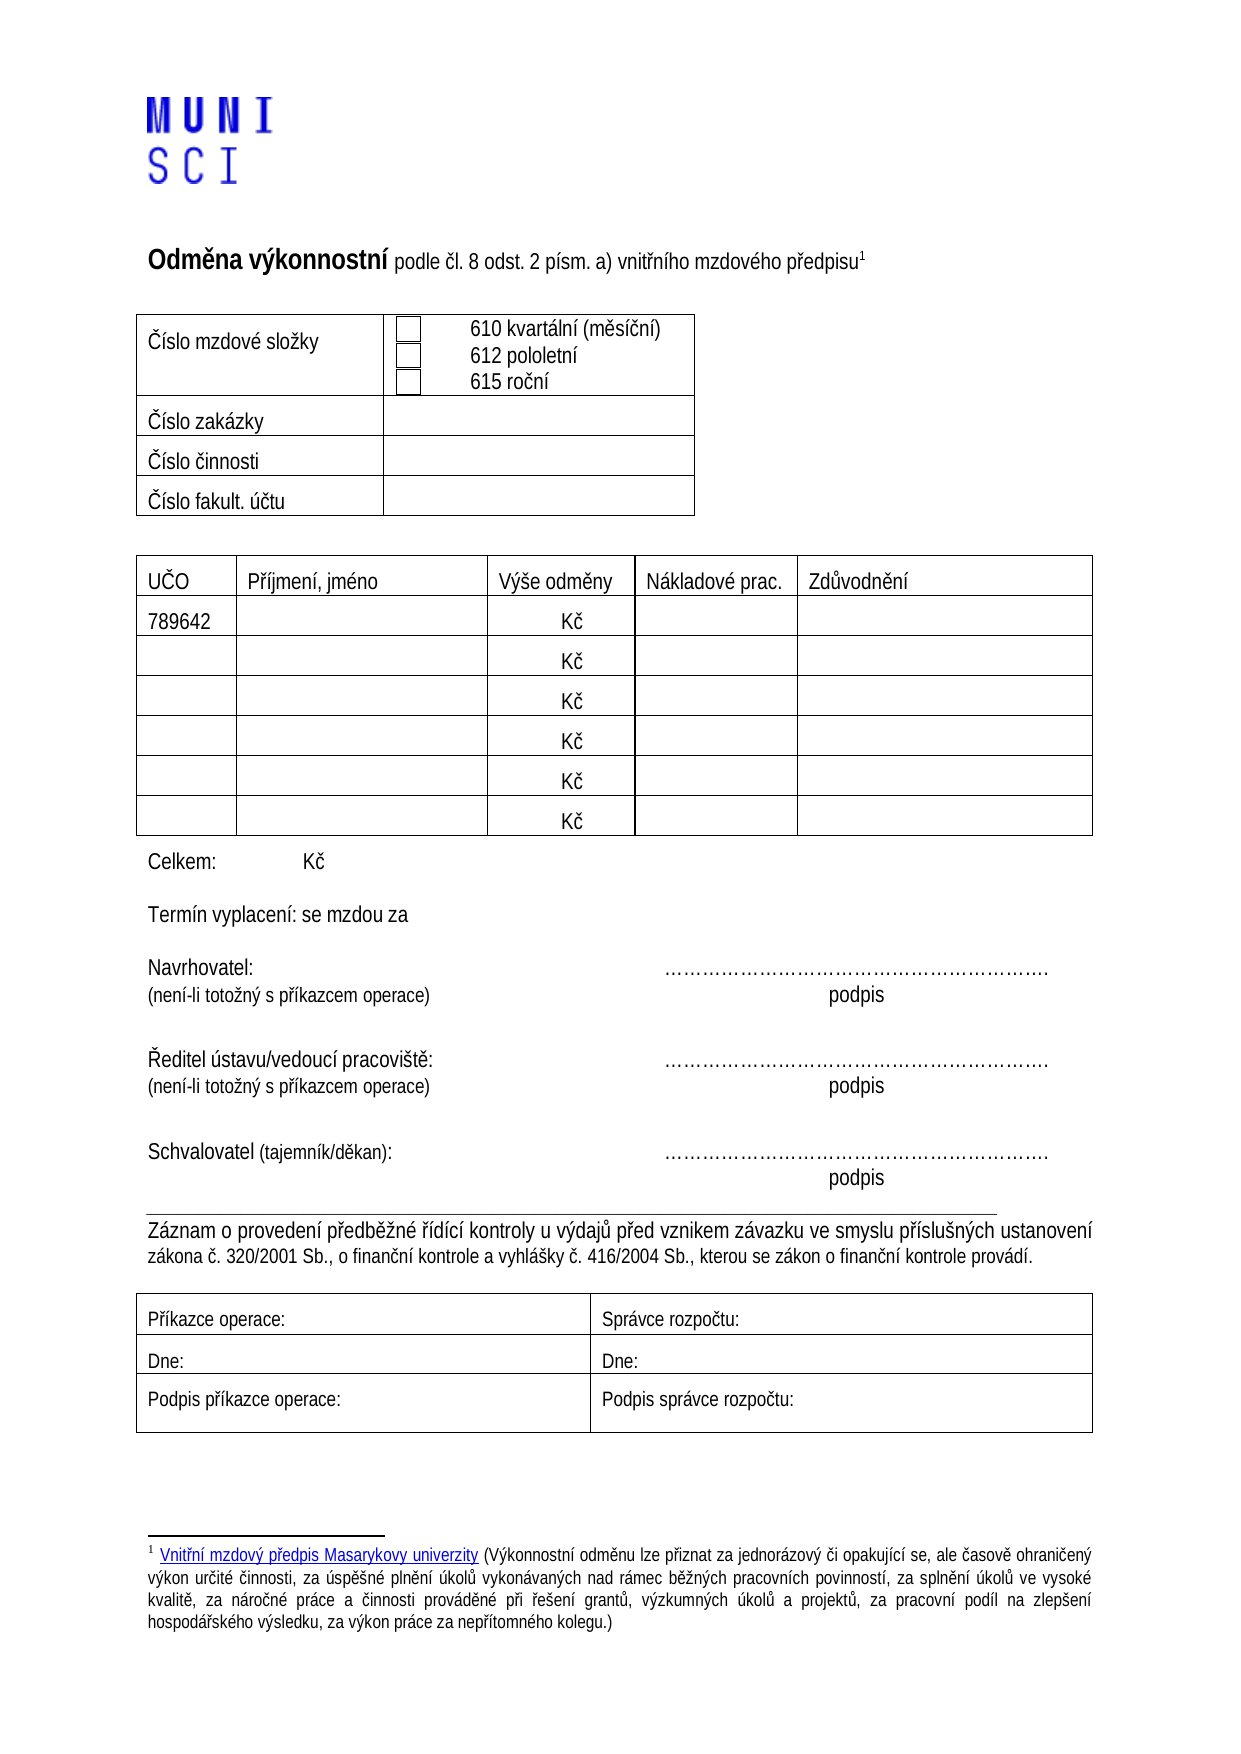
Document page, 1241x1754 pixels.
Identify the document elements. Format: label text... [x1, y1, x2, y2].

table_cell Kč [488, 796, 634, 835]
table_header Správce rozpočtu: [591, 1294, 1092, 1334]
table_cell [137, 796, 236, 835]
table_cell [137, 716, 236, 755]
table_cell [798, 796, 1092, 835]
subtitle _________________________________________________________________________________ [148, 1191, 1093, 1217]
text Navrhovatel: ……………………………………………………. [148, 954, 1093, 981]
table_cell 789642 [137, 596, 236, 635]
table_cell Kč [488, 676, 634, 715]
table_header Číslo mzdové složky [137, 315, 383, 395]
picture [147, 97, 273, 184]
table_header UČO [137, 556, 236, 595]
table_header Nákladové prac. [636, 556, 797, 595]
text Ředitel ústavu/vedoucí pracoviště: ……………………………………………………. [148, 1046, 1093, 1072]
table_header Výše odměny [488, 556, 634, 595]
table_header Příjmení, jméno [237, 556, 487, 595]
table_cell Kč [488, 716, 634, 755]
table_cell [798, 756, 1092, 795]
table_cell [384, 436, 694, 475]
table_cell [237, 716, 487, 755]
table_cell [137, 636, 236, 675]
table_cell Podpis správce rozpočtu: [591, 1374, 1092, 1432]
table_cell [237, 676, 487, 715]
table_cell Kč [488, 636, 634, 675]
text podpis [148, 1164, 1093, 1191]
table_cell [636, 596, 797, 635]
text Schvalovatel (tajemník/děkan): ……………………………………………………. [148, 1138, 1093, 1164]
table_cell Kč [488, 756, 634, 795]
table_cell Kč [488, 596, 634, 635]
text Termín vyplacení: se mzdou za [148, 901, 1093, 928]
table_cell Dne: [591, 1335, 1092, 1373]
table_cell [237, 796, 487, 835]
table_cell [798, 676, 1092, 715]
table_cell [237, 756, 487, 795]
table_cell [237, 636, 487, 675]
table_cell Číslo fakult. účtu [137, 476, 383, 515]
table_cell [137, 676, 236, 715]
table_cell [798, 596, 1092, 635]
table_cell [798, 716, 1092, 755]
table_cell [636, 756, 797, 795]
subtitle Záznam o provedení předběžné řídící kontroly u výdajů před vznikem závazku ve smyslu příslušných ustanovení zákona č. 320/2001 Sb., o finanční kontrole a vyhlášky č. 416/2004 Sb., kterou se zákon o finanční kontrole provádí. [148, 1217, 1093, 1268]
table_cell [798, 636, 1092, 675]
table_cell [384, 476, 694, 515]
table_header 610 kvartální (měsíční) 612 pololetní 615 roční [384, 315, 694, 395]
table_cell [137, 756, 236, 795]
table_cell [384, 396, 694, 435]
text (není-li totožný s příkazcem operace) podpis [148, 1072, 1093, 1099]
table_cell Podpis příkazce operace: [137, 1374, 590, 1432]
text Celkem: Kč [148, 848, 1093, 875]
table_header Zdůvodnění [798, 556, 1092, 595]
table_cell [237, 596, 487, 635]
table_cell [636, 716, 797, 755]
table_cell Dne: [137, 1335, 590, 1373]
table_cell [636, 636, 797, 675]
text Odměna výkonnostní podle čl. 8 odst. 2 písm. a) vnitřního mzdového předpisu [148, 242, 1093, 275]
table_cell [636, 796, 797, 835]
table_cell Číslo činnosti [137, 436, 383, 475]
table_cell Číslo zakázky [137, 396, 383, 435]
table_cell [636, 676, 797, 715]
text (není-li totožný s příkazcem operace) podpis [148, 981, 1093, 1007]
table_header Příkazce operace: [137, 1294, 590, 1334]
